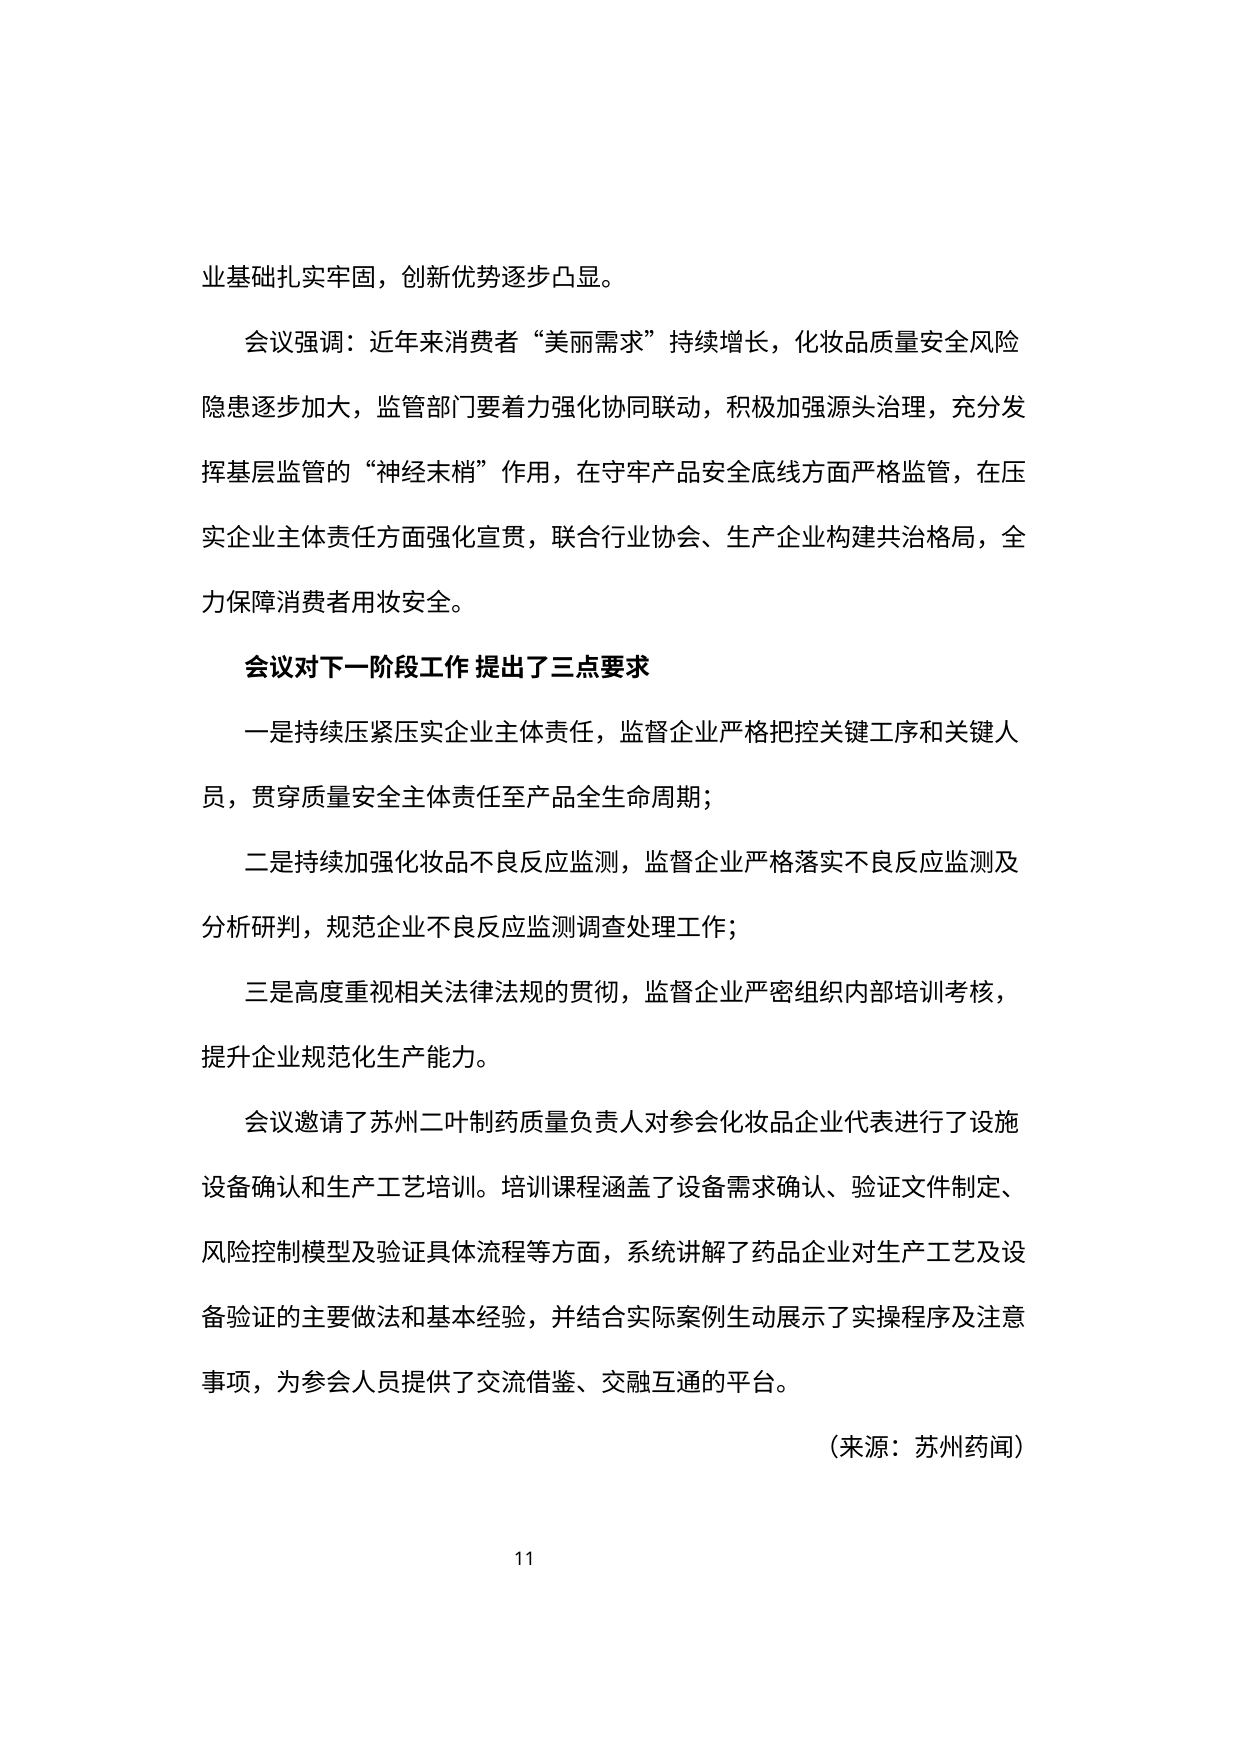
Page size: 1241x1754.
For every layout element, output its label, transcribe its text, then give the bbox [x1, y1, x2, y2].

text 一是持续压紧压实企业主体责任，监督企业严格把控关键工序和关键人员，贯穿质量安全主体责任至产品全生命周期； [201, 698, 1039, 828]
text 会议强调：近年来消费者“美丽需求”持续增长，化妆品质量安全风险隐患逐步加大，监管部门要着力强化协同联动，积极加强源头治理，充分发挥基层监管的“神经末梢”作用，在守牢产品安全底线方面严格监管，在压实企业主体责任方面强化宣贯，联合行业协会、生产企业构建共治格局，全力保障消费者用妆安全。 [201, 308, 1039, 633]
text 三是高度重视相关法律法规的贯彻，监督企业严密组织内部培训考核，提升企业规范化生产能力。 [201, 958, 1039, 1088]
text 会议邀请了苏州二叶制药质量负责人对参会化妆品企业代表进行了设施设备确认和生产工艺培训。培训课程涵盖了设备需求确认、验证文件制定、风险控制模型及验证具体流程等方面，系统讲解了药品企业对生产工艺及设备验证的主要做法和基本经验，并结合实际案例生动展示了实操程序及注意事项，为参会人员提供了交流借鉴、交融互通的平台。 [201, 1088, 1039, 1413]
text 二是持续加强化妆品不良反应监测，监督企业严格落实不良反应监测及分析研判，规范企业不良反应监测调查处理工作； [201, 828, 1039, 958]
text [201, 243, 1039, 308]
text （来源：苏州药闻） [201, 1413, 1039, 1478]
text 会议对下一阶段工作 提出了三点要求 [201, 633, 1039, 698]
